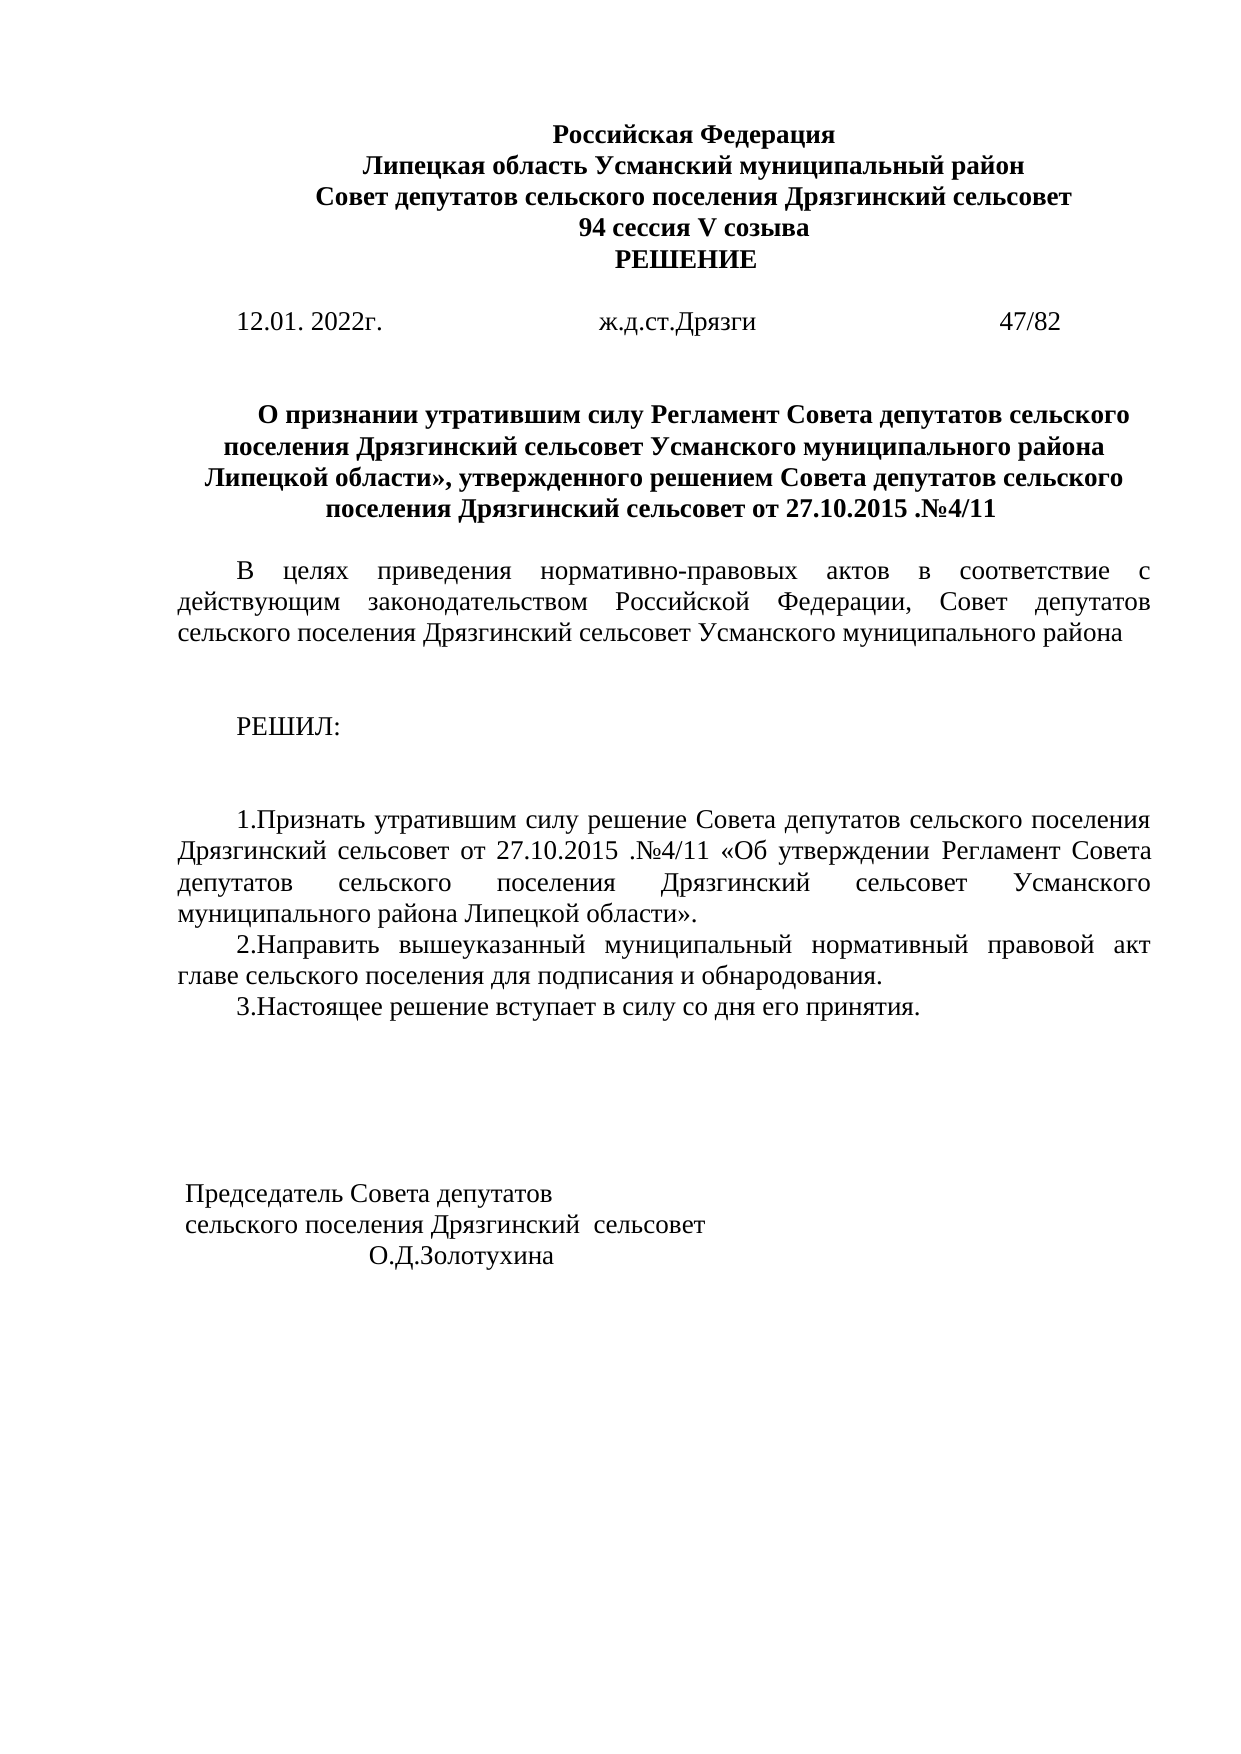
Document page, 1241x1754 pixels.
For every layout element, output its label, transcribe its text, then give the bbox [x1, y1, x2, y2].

table_header О.Д.Золотухина [193, 1239, 554, 1271]
text О признании утратившим силу Регламент Совета депутатов сельского поселения Дрязгинский сельсовет Усманского муниципального района Липецкой области», утвержденного решением Совета депутатов сельского поселения Дрязгинский сельсовет от 27.10.2015 .№4/11 [177, 398, 1152, 523]
text 12.01. 2022г. ж.д.ст.Дрязги 47/82 [177, 305, 1152, 336]
text Липецкая область Усманский муниципальный район [177, 149, 1152, 180]
text 2.Направить вышеуказанный муниципальный нормативный правовой акт главе сельского поселения для подписания и обнародования. [177, 928, 1152, 990]
text 1.Признать утратившим силу решение Совета депутатов сельского поселения Дрязгинский сельсовет от 27.10.2015 .№4/11 «Об утверждении Регламент Совета депутатов сельского поселения Дрязгинский сельсовет Усманского муниципального района Липецкой области». [177, 803, 1152, 928]
text 3.Настоящее решение вступает в силу со дня его принятия. [177, 990, 1152, 1021]
text Российская Федерация [177, 118, 1152, 149]
text РЕШИЛ: [177, 710, 1152, 741]
text В целях приведения нормативно-правовых актов в соответствие с действующим законодательством Российской Федерации, Совет депутатов сельского поселения Дрязгинский сельсовет Усманского муниципального района [177, 554, 1152, 648]
text Совет депутатов сельского поселения Дрязгинский сельсовет [177, 180, 1152, 212]
text РЕШЕНИЕ [177, 243, 1152, 274]
text 94 сессия V созыва [177, 212, 1152, 243]
table_header Председатель Совета депутатов сельского поселения Дрязгинский сельсовет [185, 1177, 706, 1239]
